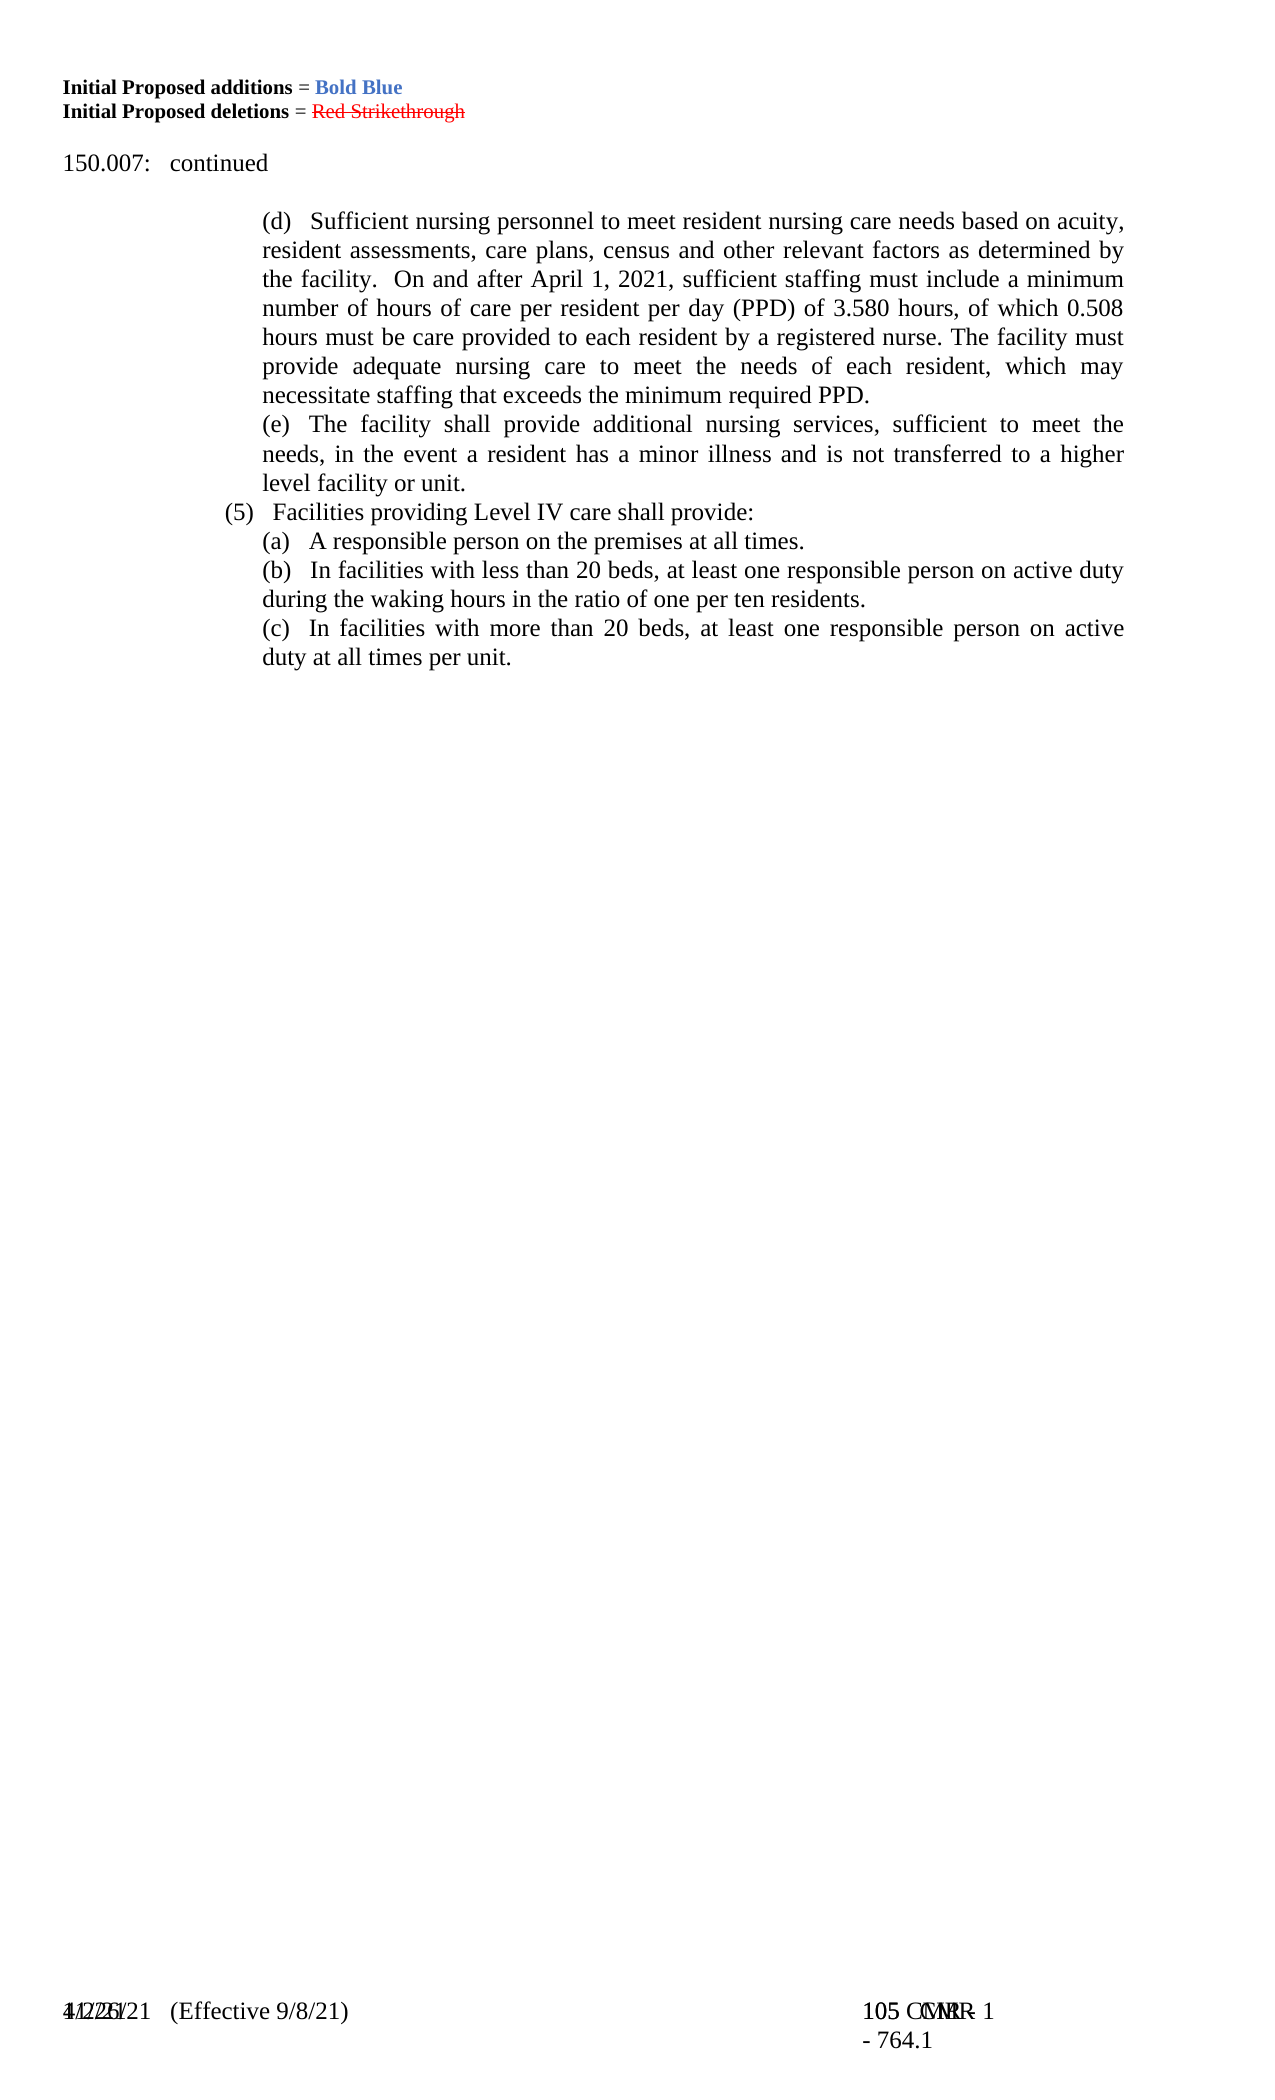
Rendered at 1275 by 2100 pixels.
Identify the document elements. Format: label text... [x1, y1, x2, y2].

text (b) In facilities with less than 20 beds, at least one responsible person on active duty during the waking hours in the ratio of one per ten residents. [262, 555, 1125, 613]
text (d) Sufficient nursing personnel to meet resident nursing care needs based on acuity, resident assessments, care plans, census and other relevant factors as determined by the facility. On and after April 1, 2021, sufficient staffing must include a minimum number of hours of care per resident per day (PPD) of 3.580 hours, of which 0.508 hours must be care provided to each resident by a registered nurse. The facility must provide adequate nursing care to meet the needs of each resident, which may necessitate staffing that exceeds the minimum required PPD. [262, 206, 1125, 410]
text 150.007: continued [62, 148, 1125, 177]
text (a) A responsible person on the premises at all times. [262, 526, 1125, 555]
text (5) Facilities providing Level IV care shall provide: [224, 497, 1125, 526]
text (c) In facilities with more than 20 beds, at least one responsible person on active duty at all times per unit. [262, 613, 1125, 671]
text (e) The facility shall provide additional nursing services, sufficient to meet the needs, in the event a resident has a minor illness and is not transferred to a higher level facility or unit. [262, 410, 1125, 497]
